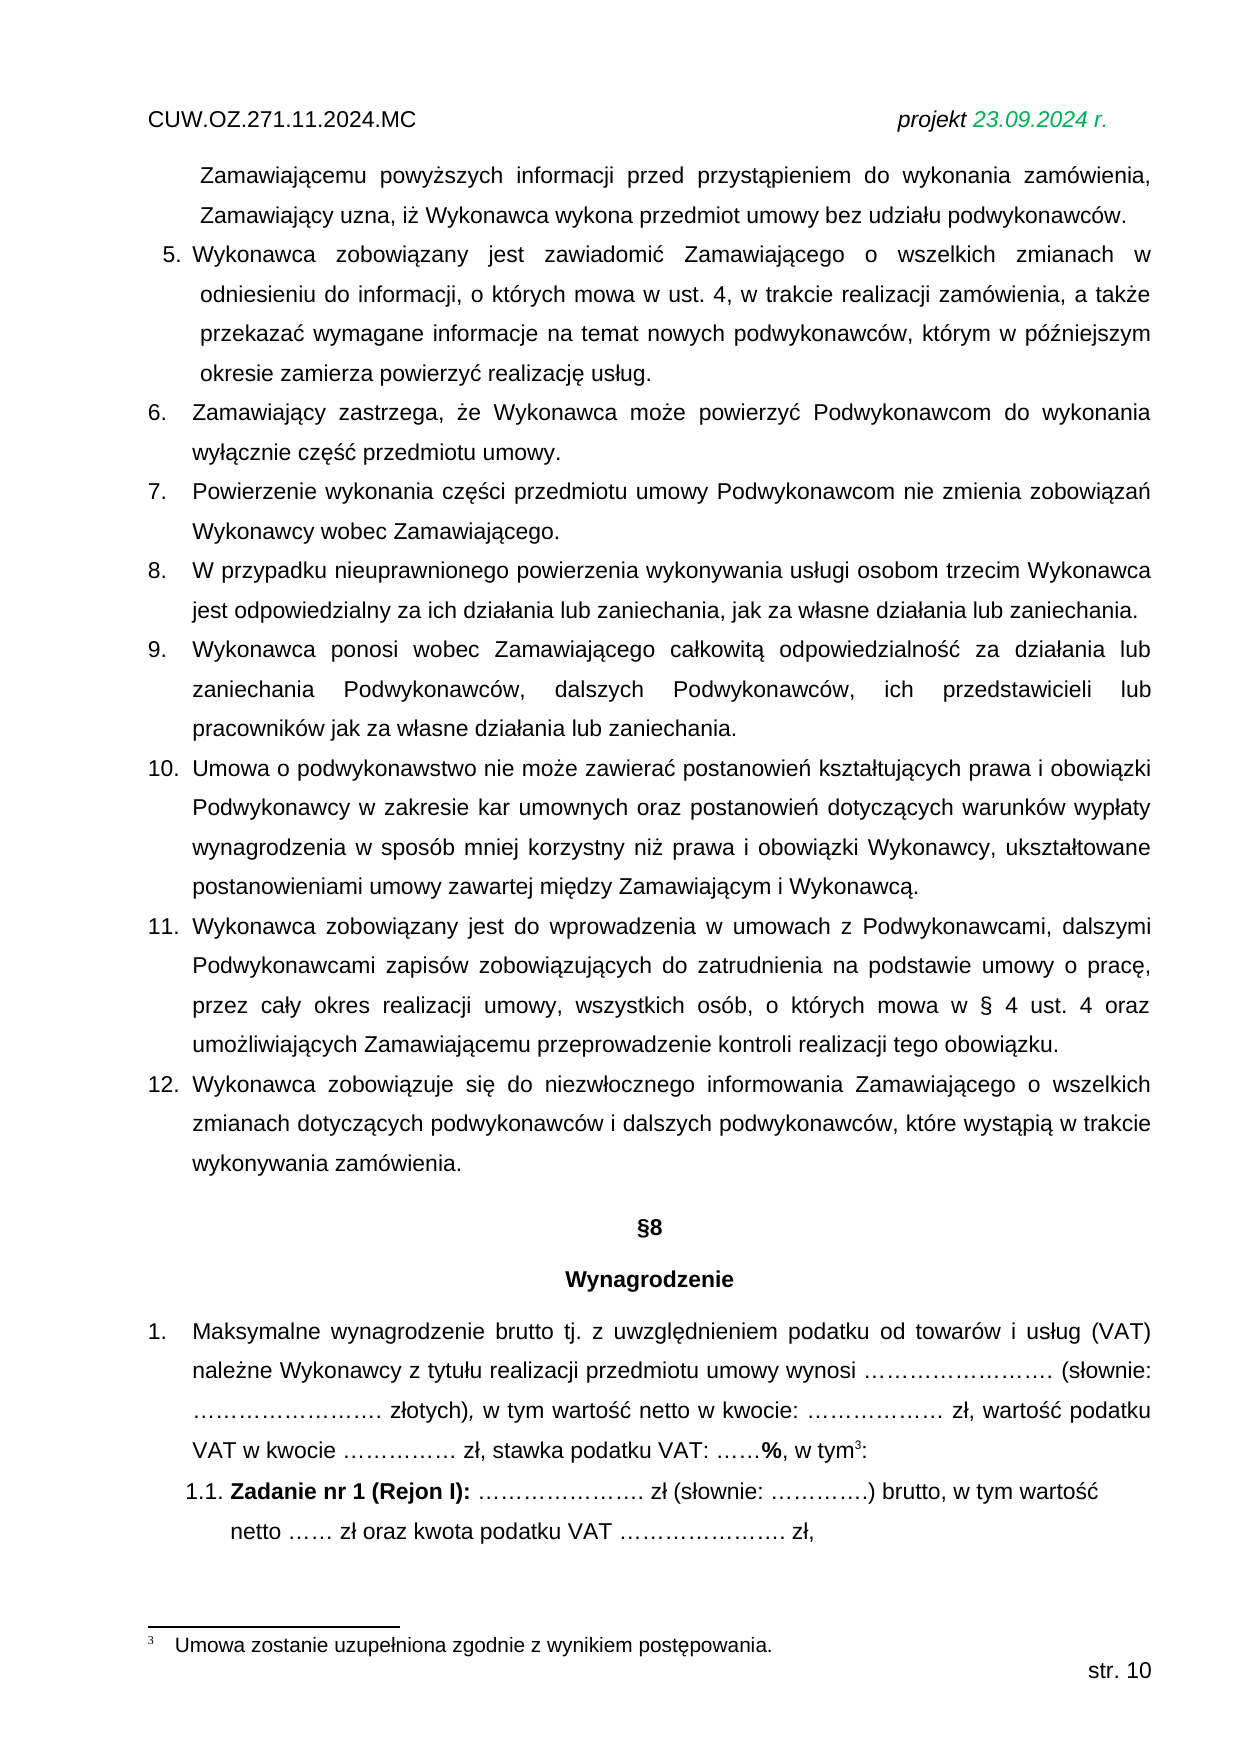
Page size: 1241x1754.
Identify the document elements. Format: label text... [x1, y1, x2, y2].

list Wykonawca ponosi wobec Zamawiającego całkowitą odpowiedzialność za działania lub zaniechania Podwykonawców, dalszych Podwykonawców, ich przedstawicieli lub pracowników jak za własne działania lub zaniechania. [148, 636, 1152, 742]
list Wykonawca zobowiązany jest do wprowadzenia w umowach z Podwykonawcami, dalszymi Podwykonawcami zapisów zobowiązujących do zatrudnienia na podstawie umowy o pracę, przez cały okres realizacji umowy, wszystkich osób, o których mowa w § 4 ust. 4 oraz umożliwiających Zamawiającemu przeprowadzenie kontroli realizacji tego obowiązku. [148, 913, 1152, 1057]
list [162, 162, 1152, 228]
subtitle §8 [148, 1214, 1152, 1240]
list Wykonawca zobowiązany jest zawiadomić Zamawiającego o wszelkich zmianach w odniesieniu do informacji, o których mowa w ust. 4, w trakcie realizacji zamówienia, a także przekazać wymagane informacje na temat nowych podwykonawców, którym w późniejszym okresie zamierza powierzyć realizację usług. [162, 241, 1152, 386]
list Zamawiający zastrzega, że Wykonawca może powierzyć Podwykonawcom do wykonania wyłącznie część przedmiotu umowy. [148, 399, 1152, 465]
subtitle Wynagrodzenie [148, 1266, 1152, 1292]
list Zadanie nr 1 (Rejon I): …………………. zł (słownie: ………….) brutto, w tym wartość netto …… zł oraz kwota podatku VAT …………………. zł, [185, 1478, 1152, 1544]
list Wykonawca zobowiązuje się do niezwłocznego informowania Zamawiającego o wszelkich zmianach dotyczących podwykonawców i dalszych podwykonawców, które wystąpią w trakcie wykonywania zamówienia. [148, 1071, 1152, 1176]
list W przypadku nieuprawnionego powierzenia wykonywania usługi osobom trzecim Wykonawca jest odpowiedzialny za ich działania lub zaniechania, jak za własne działania lub zaniechania. [148, 557, 1152, 623]
list Umowa o podwykonawstwo nie może zawierać postanowień kształtujących prawa i obowiązki Podwykonawcy w zakresie kar umownych oraz postanowień dotyczących warunków wypłaty wynagrodzenia w sposób mniej korzystny niż prawa i obowiązki Wykonawcy, ukształtowane postanowieniami umowy zawartej między Zamawiającym i Wykonawcą. [148, 755, 1152, 899]
list Powierzenie wykonania części przedmiotu umowy Podwykonawcom nie zmienia zobowiązań Wykonawcy wobec Zamawiającego. [148, 478, 1152, 544]
list Maksymalne wynagrodzenie brutto tj. z uwzględnieniem podatku od towarów i usług (VAT) należne Wykonawcy z tytułu realizacji przedmiotu umowy wynosi ……………………. (słownie: ……………………. złotych), w tym wartość netto w kwocie: ……………… zł, wartość podatku VAT w kwocie …………… zł, stawka podatku VAT: ……%, w tym: [148, 1318, 1152, 1464]
